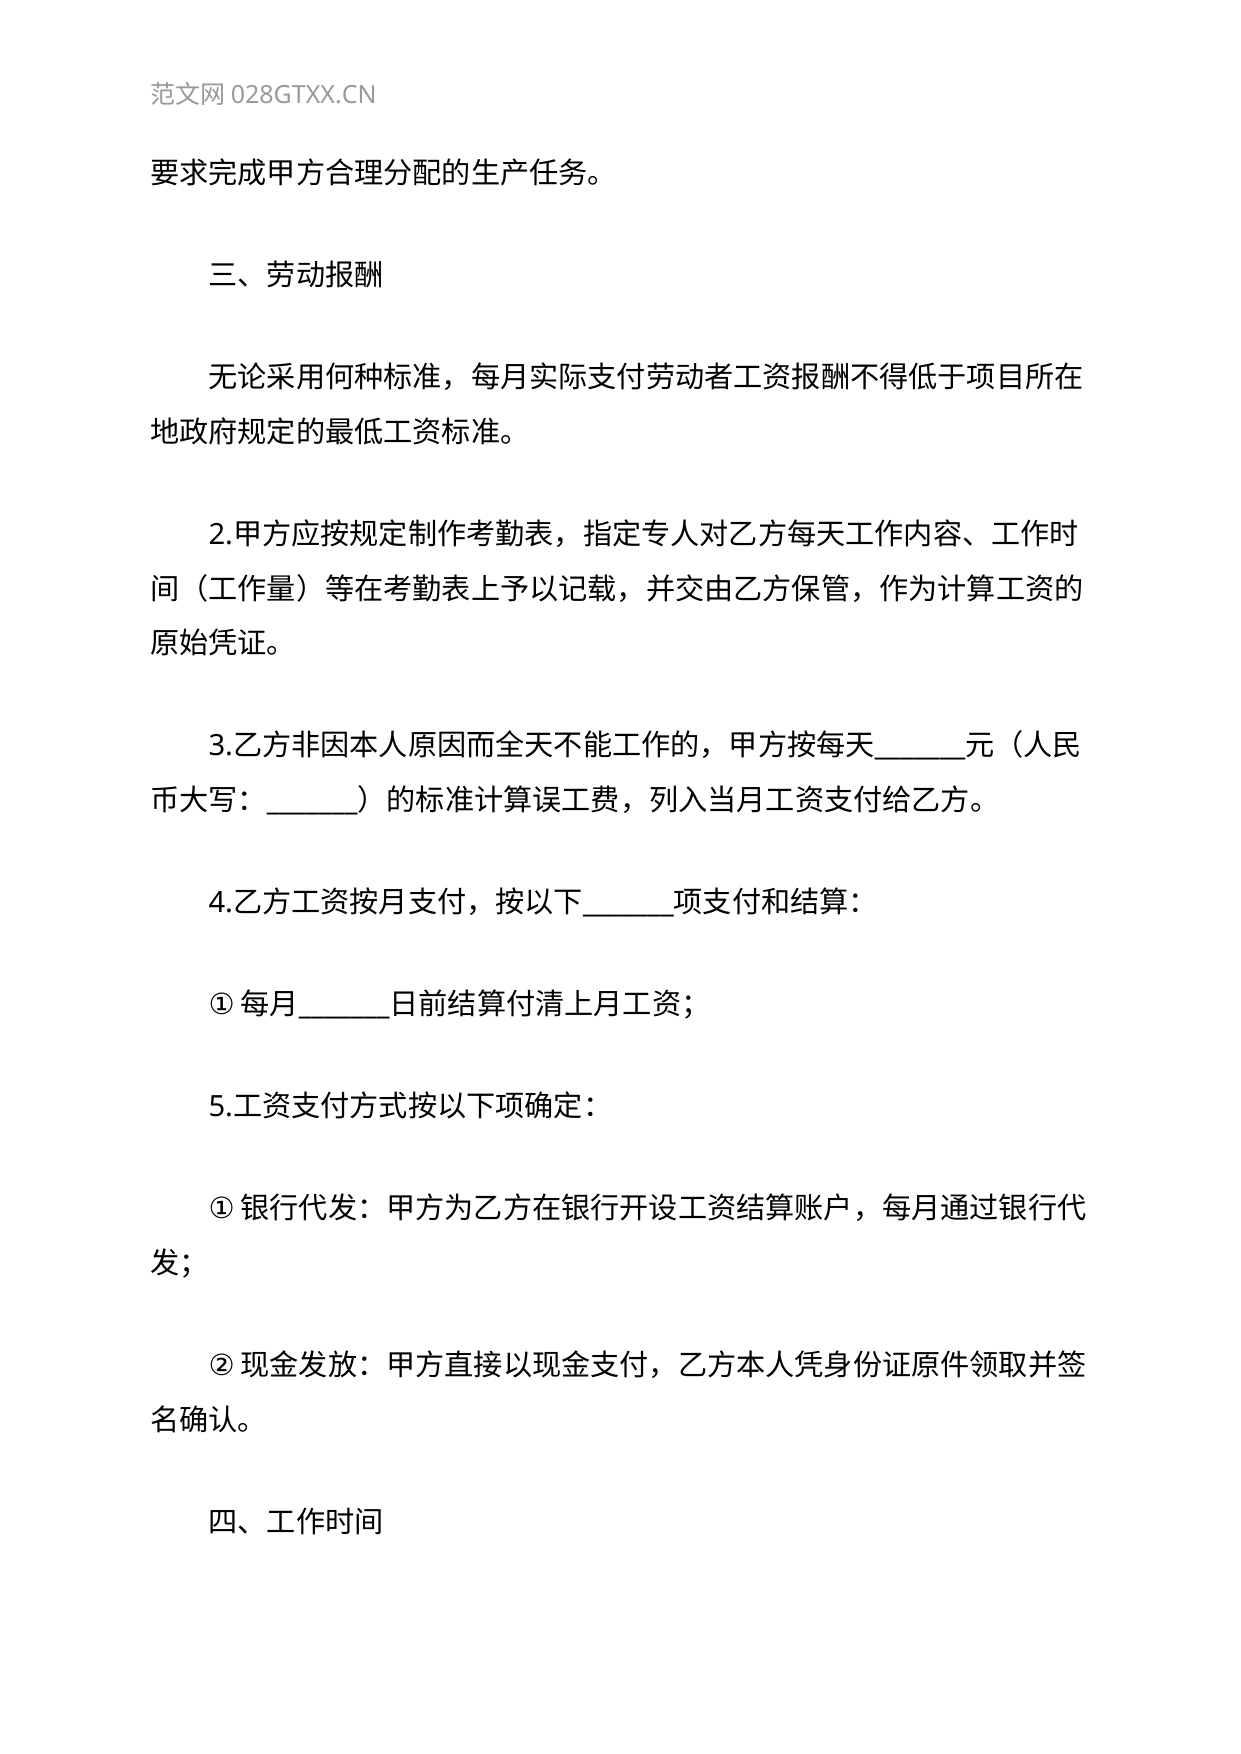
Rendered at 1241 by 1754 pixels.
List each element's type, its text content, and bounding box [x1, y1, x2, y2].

text 三、劳动报酬 [150, 252, 1090, 294]
text 3.乙方非因本人原因而全天不能工作的，甲方按每天_______元（人民币大写：_______）的标准计算误工费，列入当月工资支付给乙方。 [150, 722, 1090, 819]
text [150, 150, 1090, 192]
text ①银行代发：甲方为乙方在银行开设工资结算账户，每月通过银行代发； [150, 1185, 1090, 1282]
text 5.工资支付方式按以下项确定： [150, 1083, 1090, 1125]
text ①每月_______日前结算付清上月工资； [150, 981, 1090, 1023]
text 2.甲方应按规定制作考勤表，指定专人对乙方每天工作内容、工作时间（工作量）等在考勤表上予以记载，并交由乙方保管，作为计算工资的原始凭证。 [150, 510, 1090, 662]
text ②现金发放：甲方直接以现金支付，乙方本人凭身份证原件领取并签名确认。 [150, 1342, 1090, 1439]
text 无论采用何种标准，每月实际支付劳动者工资报酬不得低于项目所在地政府规定的最低工资标准。 [150, 353, 1090, 451]
text 四、工作时间 [150, 1498, 1090, 1541]
text 4.乙方工资按月支付，按以下_______项支付和结算： [150, 879, 1090, 921]
